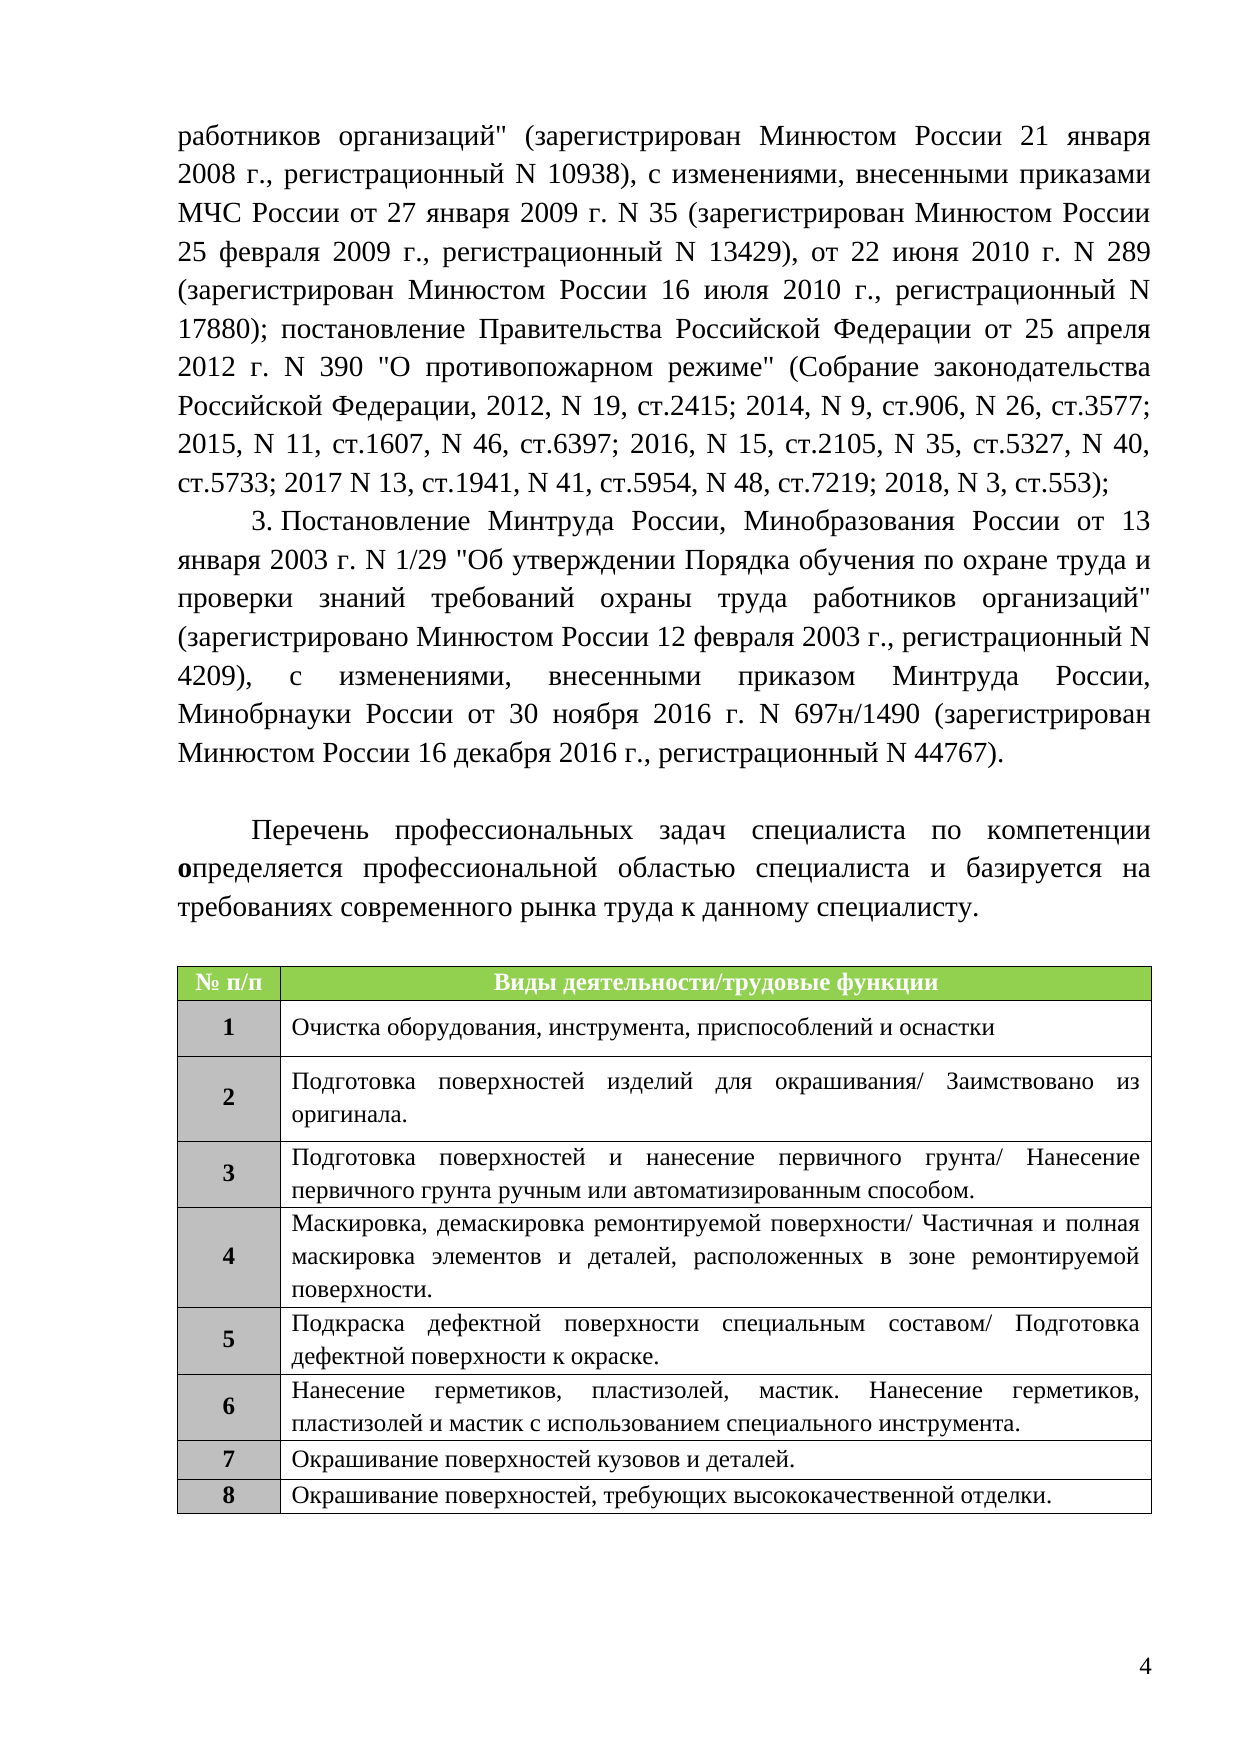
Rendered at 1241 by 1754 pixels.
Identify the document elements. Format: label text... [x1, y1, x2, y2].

table_cell Маскировка, демаскировка ремонтируемой поверхности/ Частичная и полная маскировка элементов и деталей, расположенных в зоне ремонтируемой поверхности. [281, 1208, 1151, 1307]
table_cell 1 [178, 1001, 280, 1056]
table_cell Подготовка поверхностей и нанесение первичного грунта/ Нанесение первичного грунта ручным или автоматизированным способом. [281, 1142, 1151, 1207]
table_cell 2 [178, 1057, 280, 1141]
table_cell Очистка оборудования, инструмента, приспособлений и оснастки [281, 1001, 1151, 1056]
table_cell Подготовка поверхностей изделий для окрашивания/ Заимствовано из оригинала. [281, 1057, 1151, 1141]
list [177, 118, 1152, 498]
list Постановление Минтруда России, Минобразования России от 13 января 2003 г. N 1/29 "Об утверждении Порядка обучения по охране труда и проверки знаний требований охраны труда работников организаций" (зарегистрировано Минюстом России 12 февраля 2003 г., регистрационный N 4209), с изменениями, внесенными приказом Минтруда России, Минобрнауки России от 30 ноября 2016 г. N 697н/1490 (зарегистрирован Минюстом России 16 декабря 2016 г., регистрационный N 44767). [177, 503, 1152, 768]
table_cell 4 [178, 1208, 280, 1307]
table_cell 8 [178, 1480, 280, 1513]
table_cell Окрашивание поверхностей, требующих высококачественной отделки. [281, 1480, 1151, 1513]
table_cell Нанесение герметиков, пластизолей, мастик. Нанесение герметиков, пластизолей и мастик с использованием специального инструмента. [281, 1375, 1151, 1440]
table_cell 5 [178, 1308, 280, 1374]
text Перечень профессиональных задач специалиста по компетенции определяется профессиональной областью специалиста и базируется на требованиях современного рынка труда к данному специалисту. [177, 812, 1152, 922]
table_cell 7 [178, 1441, 280, 1479]
table_header Виды деятельности/трудовые функции [281, 967, 1151, 1000]
table_cell Окрашивание поверхностей кузовов и деталей. [281, 1441, 1151, 1479]
table_cell 6 [178, 1375, 280, 1440]
table_header № п/п [178, 967, 280, 1000]
table_cell 3 [178, 1142, 280, 1207]
table_cell Подкраска дефектной поверхности специальным составом/ Подготовка дефектной поверхности к окраске. [281, 1308, 1151, 1374]
